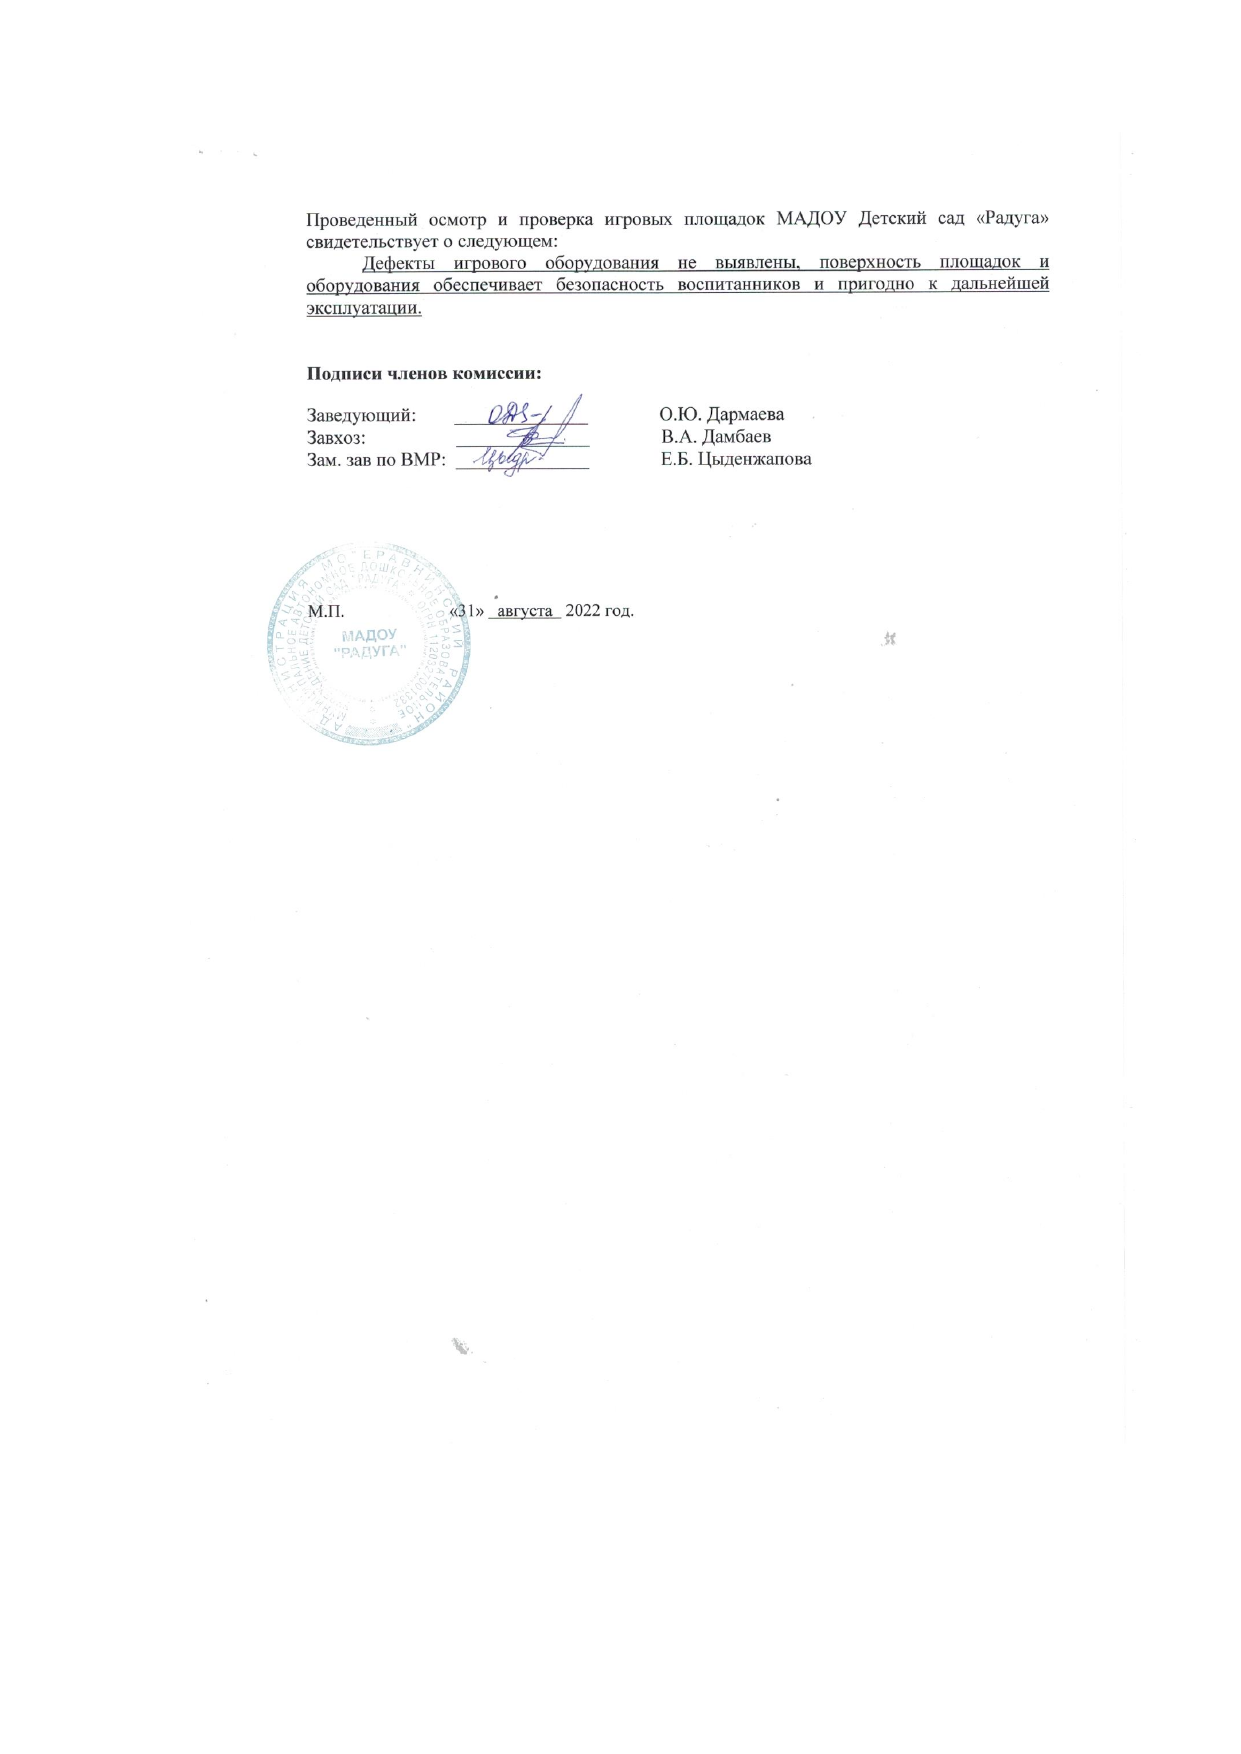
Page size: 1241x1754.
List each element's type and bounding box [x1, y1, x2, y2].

picture [177, 118, 1152, 1458]
